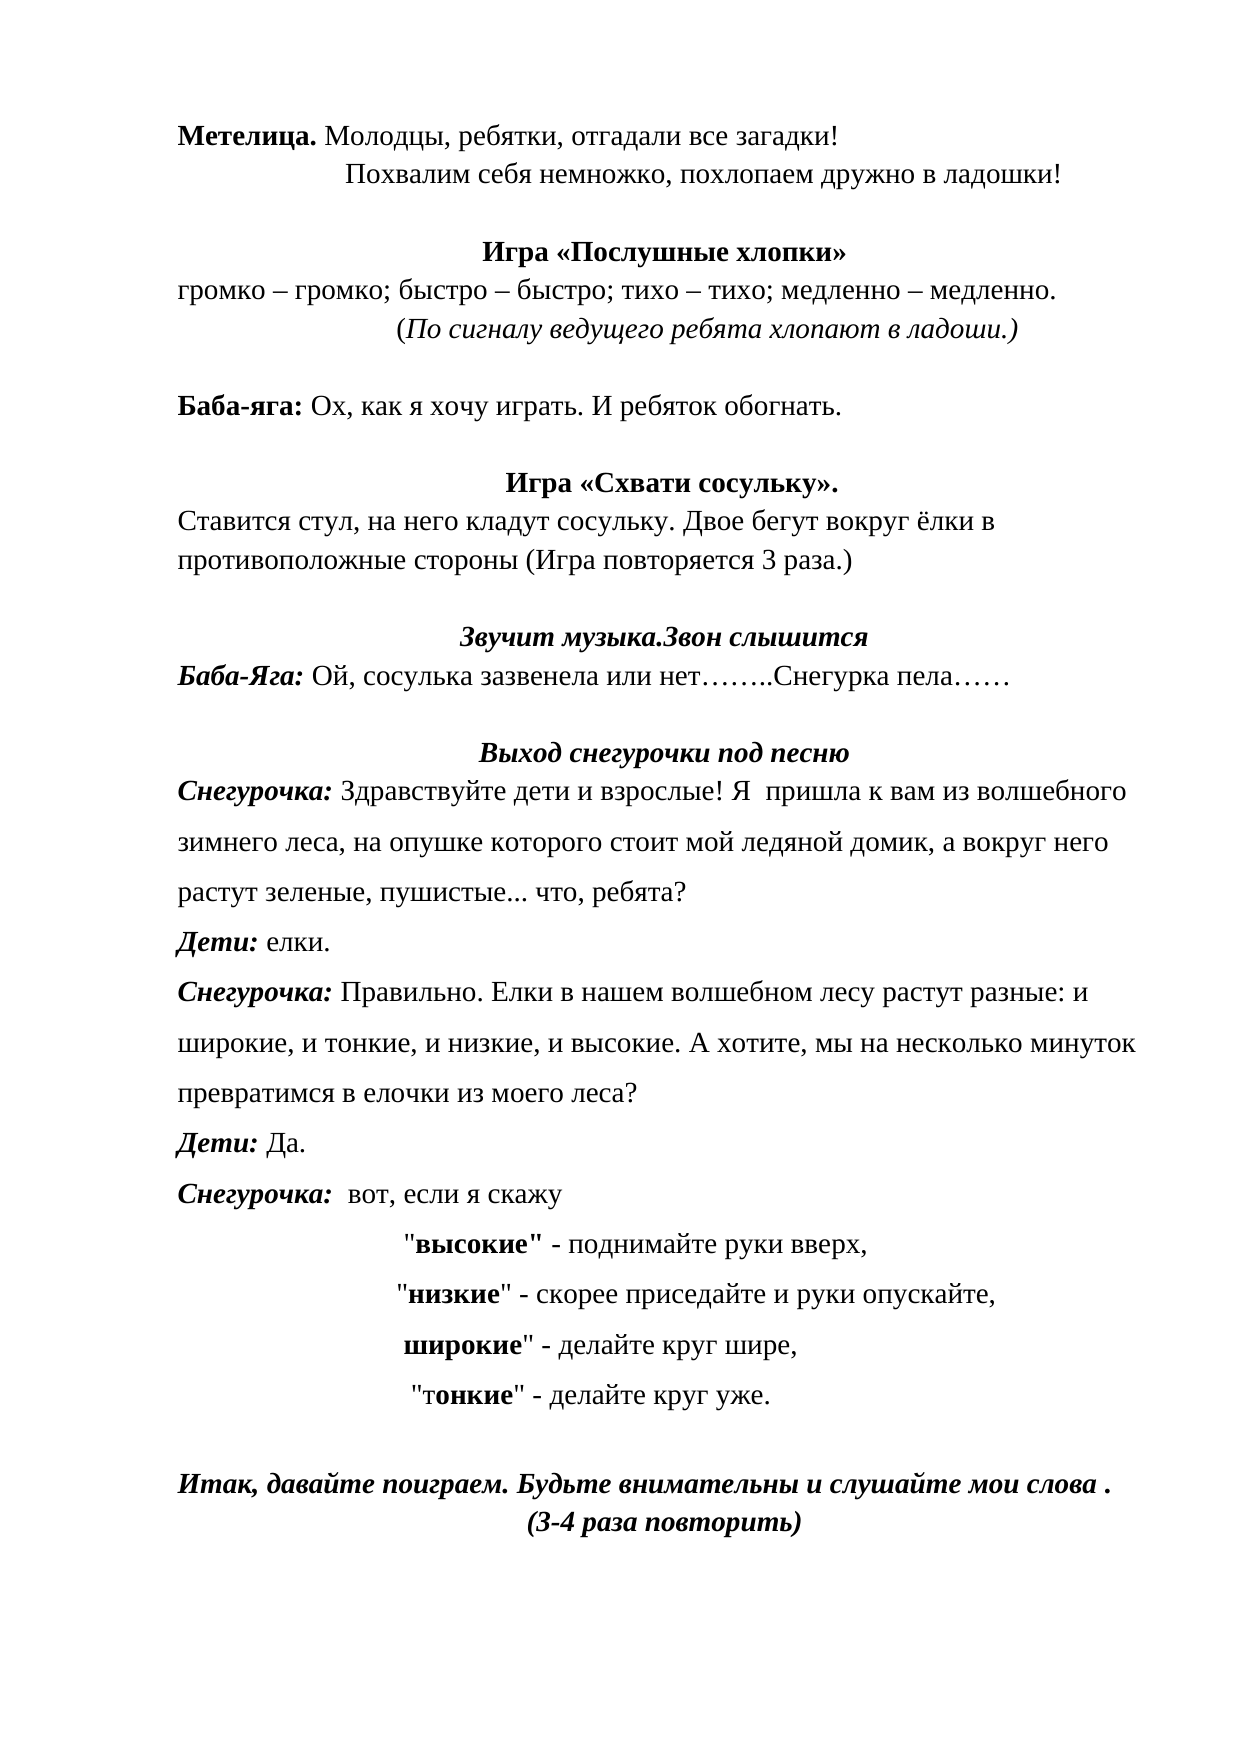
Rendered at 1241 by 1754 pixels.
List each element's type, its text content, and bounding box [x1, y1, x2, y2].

text Выход снегурочки под песню [177, 735, 1152, 768]
text Баба-яга: Ох, как я хочу играть. И ребяток обогнать. [177, 388, 1152, 421]
text Итак, давайте поиграем. Будьте внимательны и слушайте мои слова . [177, 1466, 1152, 1499]
text Звучит музыка.Звон слышится [177, 619, 1152, 653]
text (По сигналу ведущего ребята хлопают в ладоши.) [177, 311, 1152, 344]
text Похвалим себя немножко, похлопаем дружно в ладошки! [177, 157, 1152, 190]
text (3-4 раза повторить) [177, 1504, 1152, 1538]
text Снегурочка: Здравствуйте дети и взрослые! Я пришла к вам из волшебного зимнего леса, на опушке которого стоит мой ледяной домик, а вокруг него растут зеленые, пушистые... что, ребята? Дети: елки. Снегурочка: Правильно. Елки в нашем волшебном лесу растут разные: и широкие, и тонкие, и низкие, и высокие. А хотите, мы на несколько минуток превратимся в елочки из моего леса? Дети: Да. Снегурочка: вот, если я скажу [177, 773, 1152, 1209]
text Игра «Послушные хлопки» [177, 234, 1152, 267]
text "высокие" - поднимайте руки вверх, "низкие" - скорее приседайте и руки опускайте, широкие" - делайте круг шире, "тонкие" - делайте круг уже. [177, 1226, 1152, 1411]
text Метелица. Молодцы, ребятки, отгадали все загадки! [177, 118, 1152, 152]
text Баба-Яга: Ой, сосулька зазвенела или нет……..Снегурка пела…… [177, 658, 1152, 691]
text громко – громко; быстро – быстро; тихо – тихо; медленно – медленно. [177, 272, 1152, 306]
text Ставится стул, на него кладут сосульку. Двое бегут вокруг ёлки в противоположные стороны (Игра повторяется 3 раза.) [177, 503, 1152, 576]
text Игра «Схвати сосульку». [177, 465, 1152, 498]
